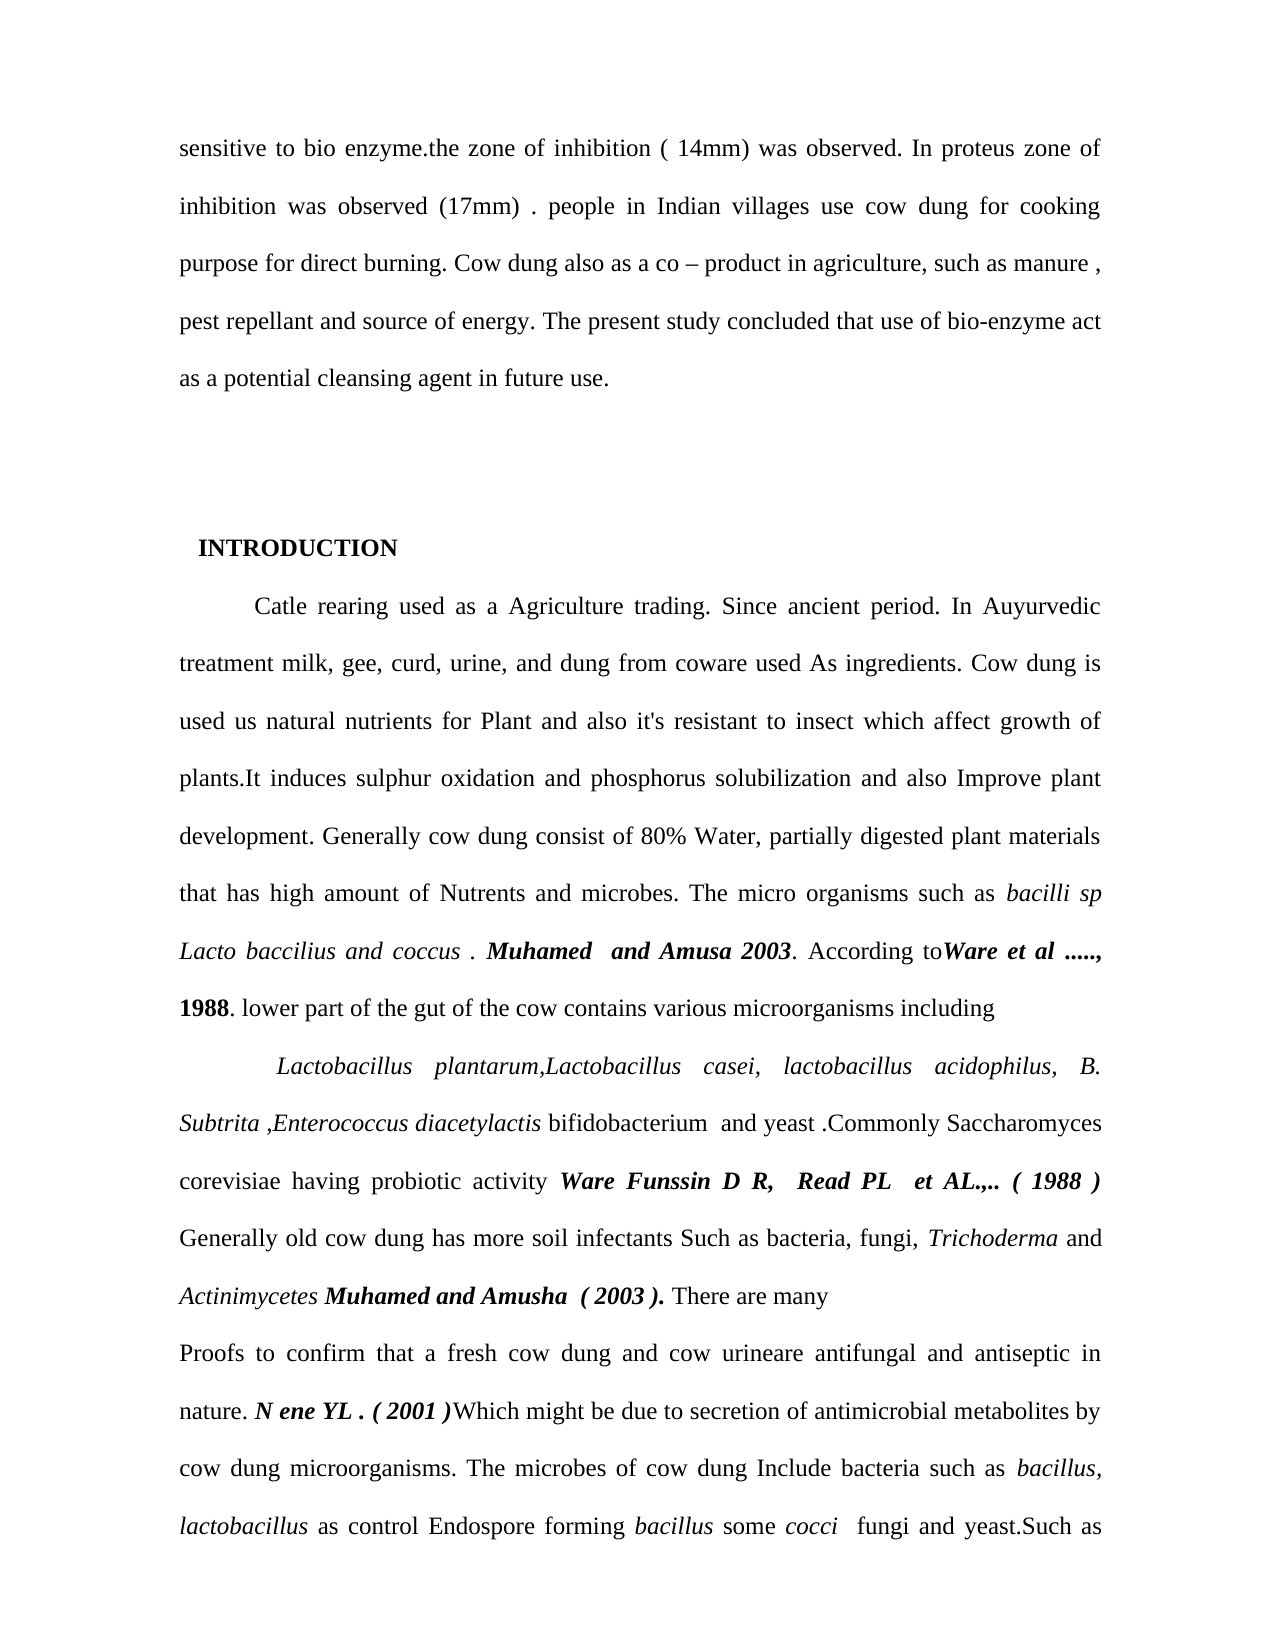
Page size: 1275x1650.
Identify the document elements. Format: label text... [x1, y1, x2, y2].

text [179, 133, 1102, 392]
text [179, 1338, 1102, 1540]
text Lactobacillus plantarum,Lactobacillus casei, lactobacillus acidophilus, B. Subtrita ,Enterococcus diacetylactis bifidobacterium and yeast .Commonly Saccharomyces corevisiae having probiotic activity Ware Funssin D R, Read PL et AL.,.. ( 1988 ) Generally old cow dung has more soil infectants Such as bacteria, fungi, Trichoderma and Actinimycetes Muhamed and Amusha ( 2003 ). There are many [179, 1051, 1102, 1310]
text INTRODUCTION [179, 533, 1102, 562]
text Catle rearing used as a Agriculture trading. Since ancient period. In Auyurvedic treatment milk, gee, curd, urine, and dung from coware used As ingredients. Cow dung is used us natural nutrients for Plant and also it's resistant to insect which affect growth of plants.It induces sulphur oxidation and phosphorus solubilization and also Improve plant development. Generally cow dung consist of 80% Water, partially digested plant materials that has high amount of Nutrents and microbes. The micro organisms such as bacilli sp Lacto baccilius and coccus . Muhamed and Amusa 2003. According toWare et al ....., 1988. lower part of the gut of the cow contains various microorganisms including [179, 591, 1102, 1022]
